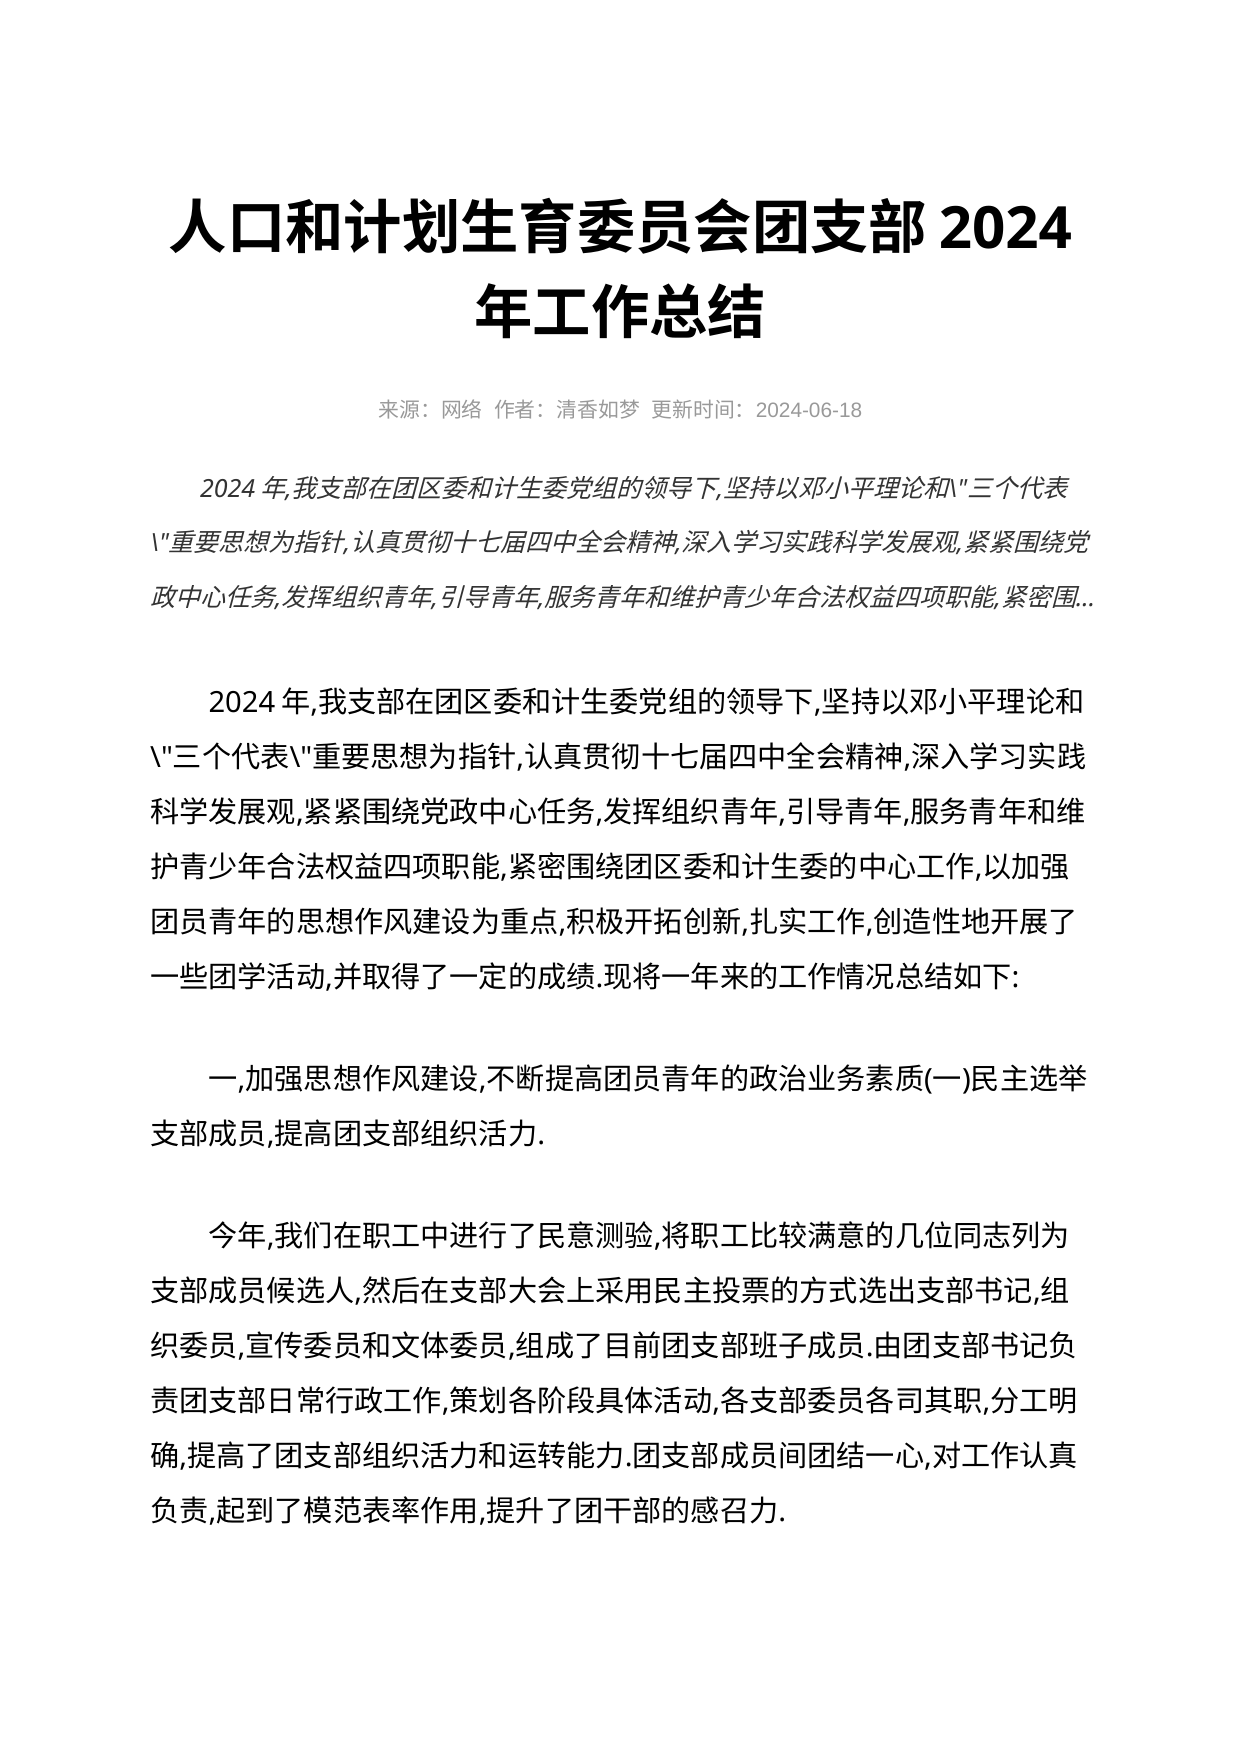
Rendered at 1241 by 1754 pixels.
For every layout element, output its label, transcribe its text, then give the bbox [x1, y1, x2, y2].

text 2024年,我支部在团区委和计生委党组的领导下,坚持以邓小平理论和\"三个代表\"重要思想为指针,认真贯彻十七届四中全会精神,深入学习实践科学发展观,紧紧围绕党政中心任务,发挥组织青年,引导青年,服务青年和维护青少年合法权益四项职能,紧密围... [150, 468, 1090, 613]
text 一,加强思想作风建设,不断提高团员青年的政治业务素质(一)民主选举支部成员,提高团支部组织活力. [150, 1055, 1090, 1153]
text 2024年,我支部在团区委和计生委党组的领导下,坚持以邓小平理论和\"三个代表\"重要思想为指针,认真贯彻十七届四中全会精神,深入学习实践科学发展观,紧紧围绕党政中心任务,发挥组织青年,引导青年,服务青年和维护青少年合法权益四项职能,紧密围绕团区委和计生委的中心工作,以加强团员青年的思想作风建设为重点,积极开拓创新,扎实工作,创造性地开展了一些团学活动,并取得了一定的成绩.现将一年来的工作情况总结如下: [150, 678, 1090, 996]
text 今年,我们在职工中进行了民意测验,将职工比较满意的几位同志列为支部成员候选人,然后在支部大会上采用民主投票的方式选出支部书记,组织委员,宣传委员和文体委员,组成了目前团支部班子成员.由团支部书记负责团支部日常行政工作,策划各阶段具体活动,各支部委员各司其职,分工明确,提高了团支部组织活力和运转能力.团支部成员间团结一心,对工作认真负责,起到了模范表率作用,提升了团干部的感召力. [150, 1212, 1090, 1529]
subtitle 人口和计划生育委员会团支部2024年工作总结 [150, 181, 1090, 351]
text 来源：网络 作者：清香如梦 更新时间：2024-06-18 [150, 397, 1090, 421]
